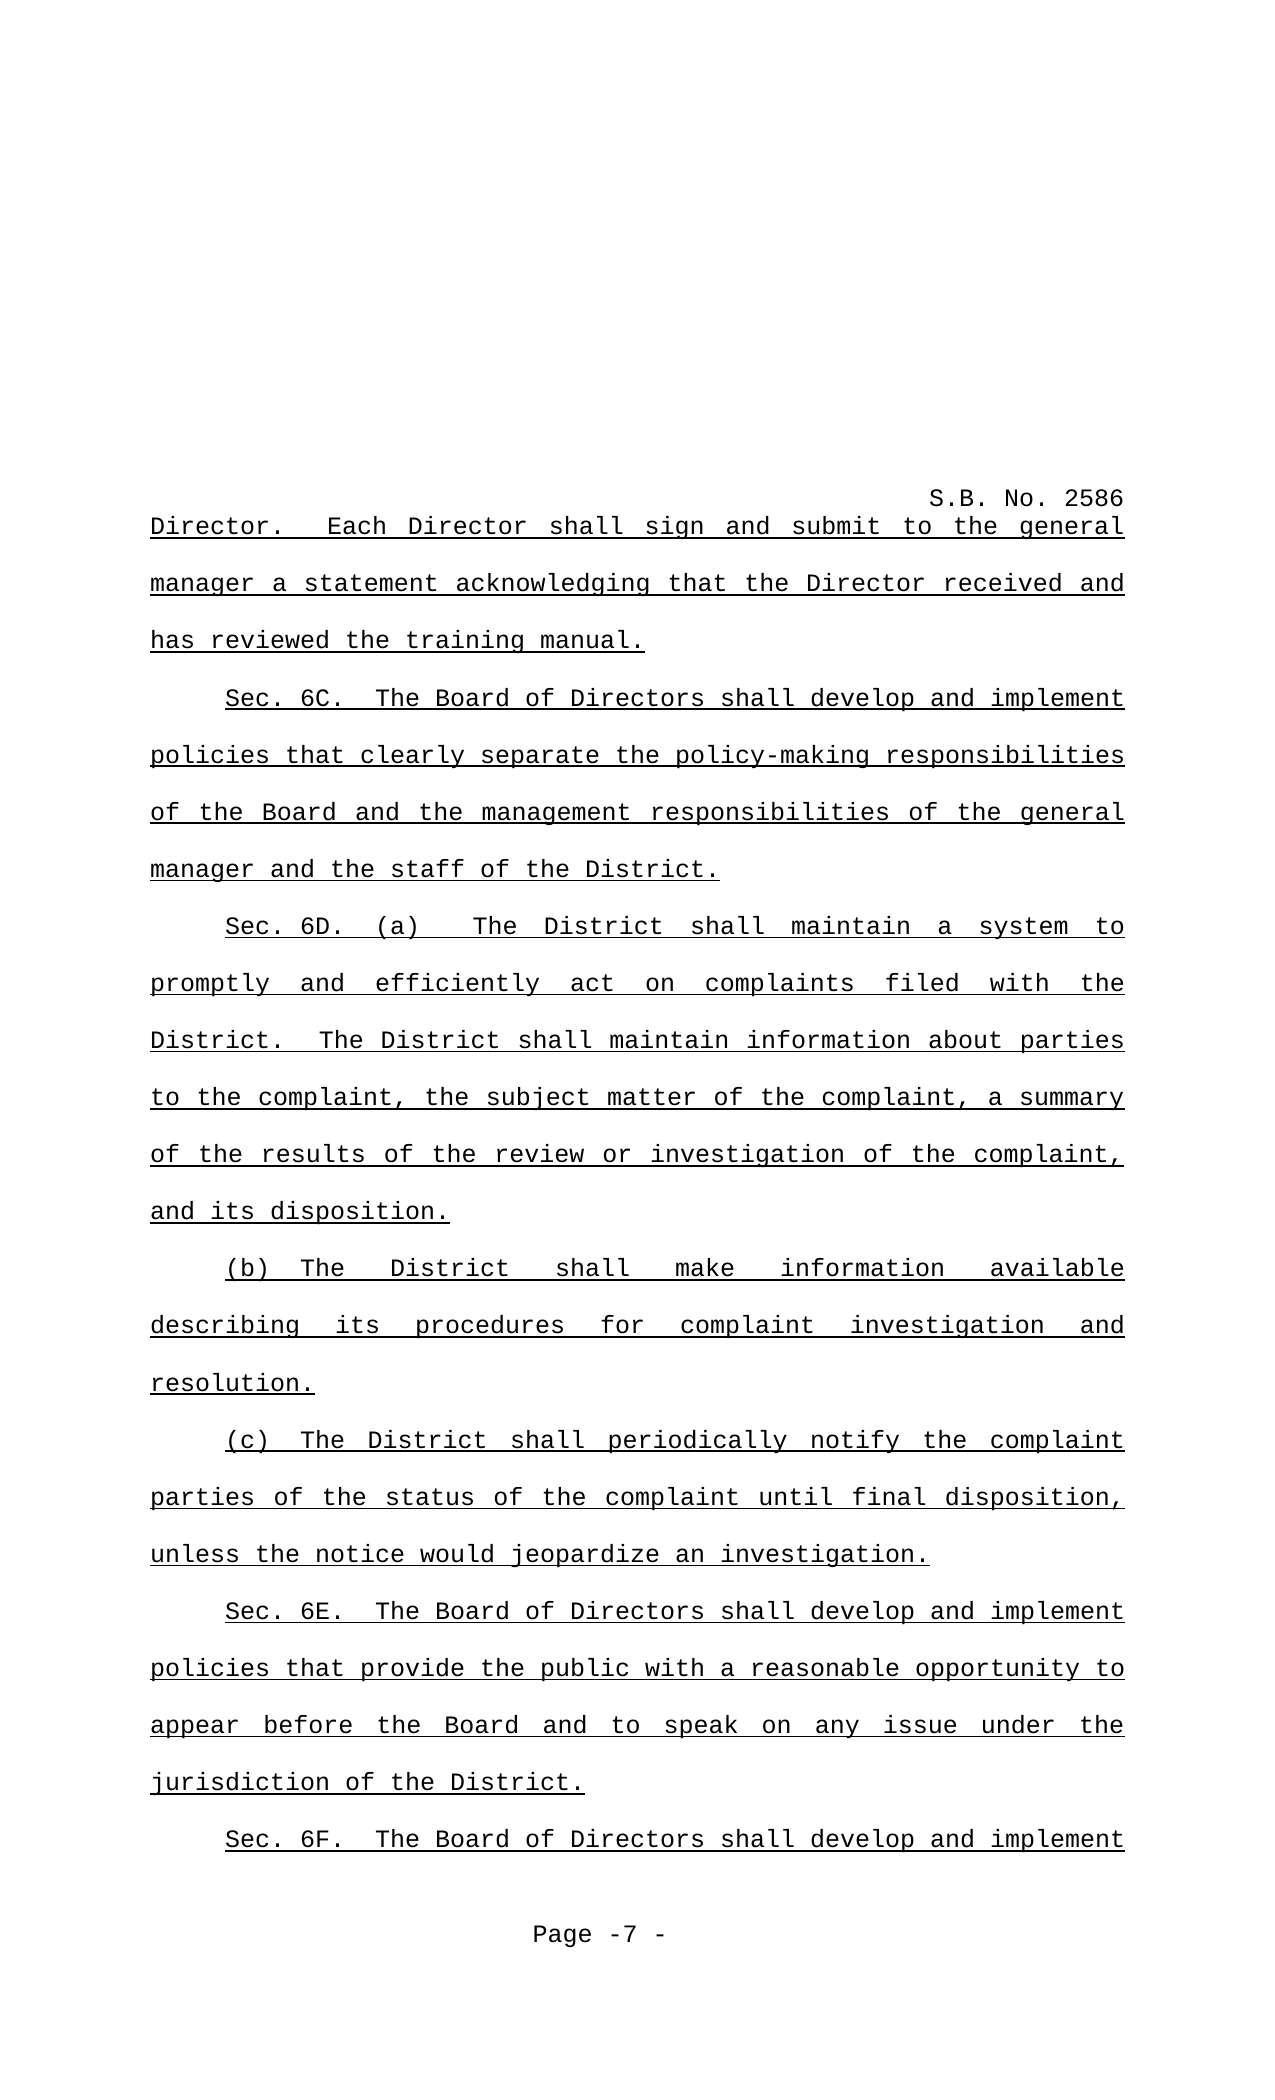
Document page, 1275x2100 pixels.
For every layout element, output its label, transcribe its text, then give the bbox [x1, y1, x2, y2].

text Sec. 6D. (a) The District shall maintain a system to promptly and efficiently act on complaints filed with the District. The District shall maintain information about parties to the complaint, the subject matter of the complaint, a summary of the results of the review or investigation of the complaint, and its disposition. [150, 913, 1125, 994]
text Sec. 6C. The Board of Directors shall develop and implement policies that clearly separate the policy-making responsibilities of the Board and the management responsibilities of the general manager and the staff of the District. [150, 824, 1125, 885]
text (c) The District shall periodically notify the complaint parties of the status of the complaint until final disposition, unless the notice would jeopardize an investigation. [150, 1427, 1125, 1508]
text Sec. 6D. (a) The District shall maintain a system to promptly and efficiently act on complaints filed with the District. The District shall maintain information about parties to the complaint, the subject matter of the complaint, a summary of the results of the review or investigation of the complaint, and its disposition. [150, 1052, 1125, 1108]
text (b) The District shall make information available describing its procedures for complaint investigation and resolution. [150, 1256, 1125, 1336]
text Sec. 6E. The Board of Directors shall develop and implement policies that provide the public with a reasonable opportunity to appear before the Board and to speak on any issue under the jurisdiction of the District. [150, 1680, 1125, 1736]
text Sec. 6C. The Board of Directors shall develop and implement policies that clearly separate the policy-making responsibilities of the Board and the management responsibilities of the general manager and the staff of the District. [150, 767, 1125, 822]
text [150, 514, 1125, 537]
text (b) The District shall make information available describing its procedures for complaint investigation and resolution. [150, 1338, 1125, 1398]
text Sec. 6D. (a) The District shall maintain a system to promptly and efficiently act on complaints filed with the District. The District shall maintain information about parties to the complaint, the subject matter of the complaint, a summary of the results of the review or investigation of the complaint, and its disposition. [150, 995, 1125, 1051]
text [150, 1827, 1125, 1855]
text Sec. 6C. The Board of Directors shall develop and implement policies that clearly separate the policy-making responsibilities of the Board and the management responsibilities of the general manager and the staff of the District. [150, 685, 1125, 765]
text Sec. 6D. (a) The District shall maintain a system to promptly and efficiently act on complaints filed with the District. The District shall maintain information about parties to the complaint, the subject matter of the complaint, a summary of the results of the review or investigation of the complaint, and its disposition. [150, 1110, 1125, 1227]
text (c) The District shall periodically notify the complaint parties of the status of the complaint until final disposition, unless the notice would jeopardize an investigation. [150, 1509, 1125, 1570]
text Sec. 6E. The Board of Directors shall develop and implement policies that provide the public with a reasonable opportunity to appear before the Board and to speak on any issue under the jurisdiction of the District. [150, 1737, 1125, 1798]
text Sec. 6E. The Board of Directors shall develop and implement policies that provide the public with a reasonable opportunity to appear before the Board and to speak on any issue under the jurisdiction of the District. [150, 1598, 1125, 1679]
